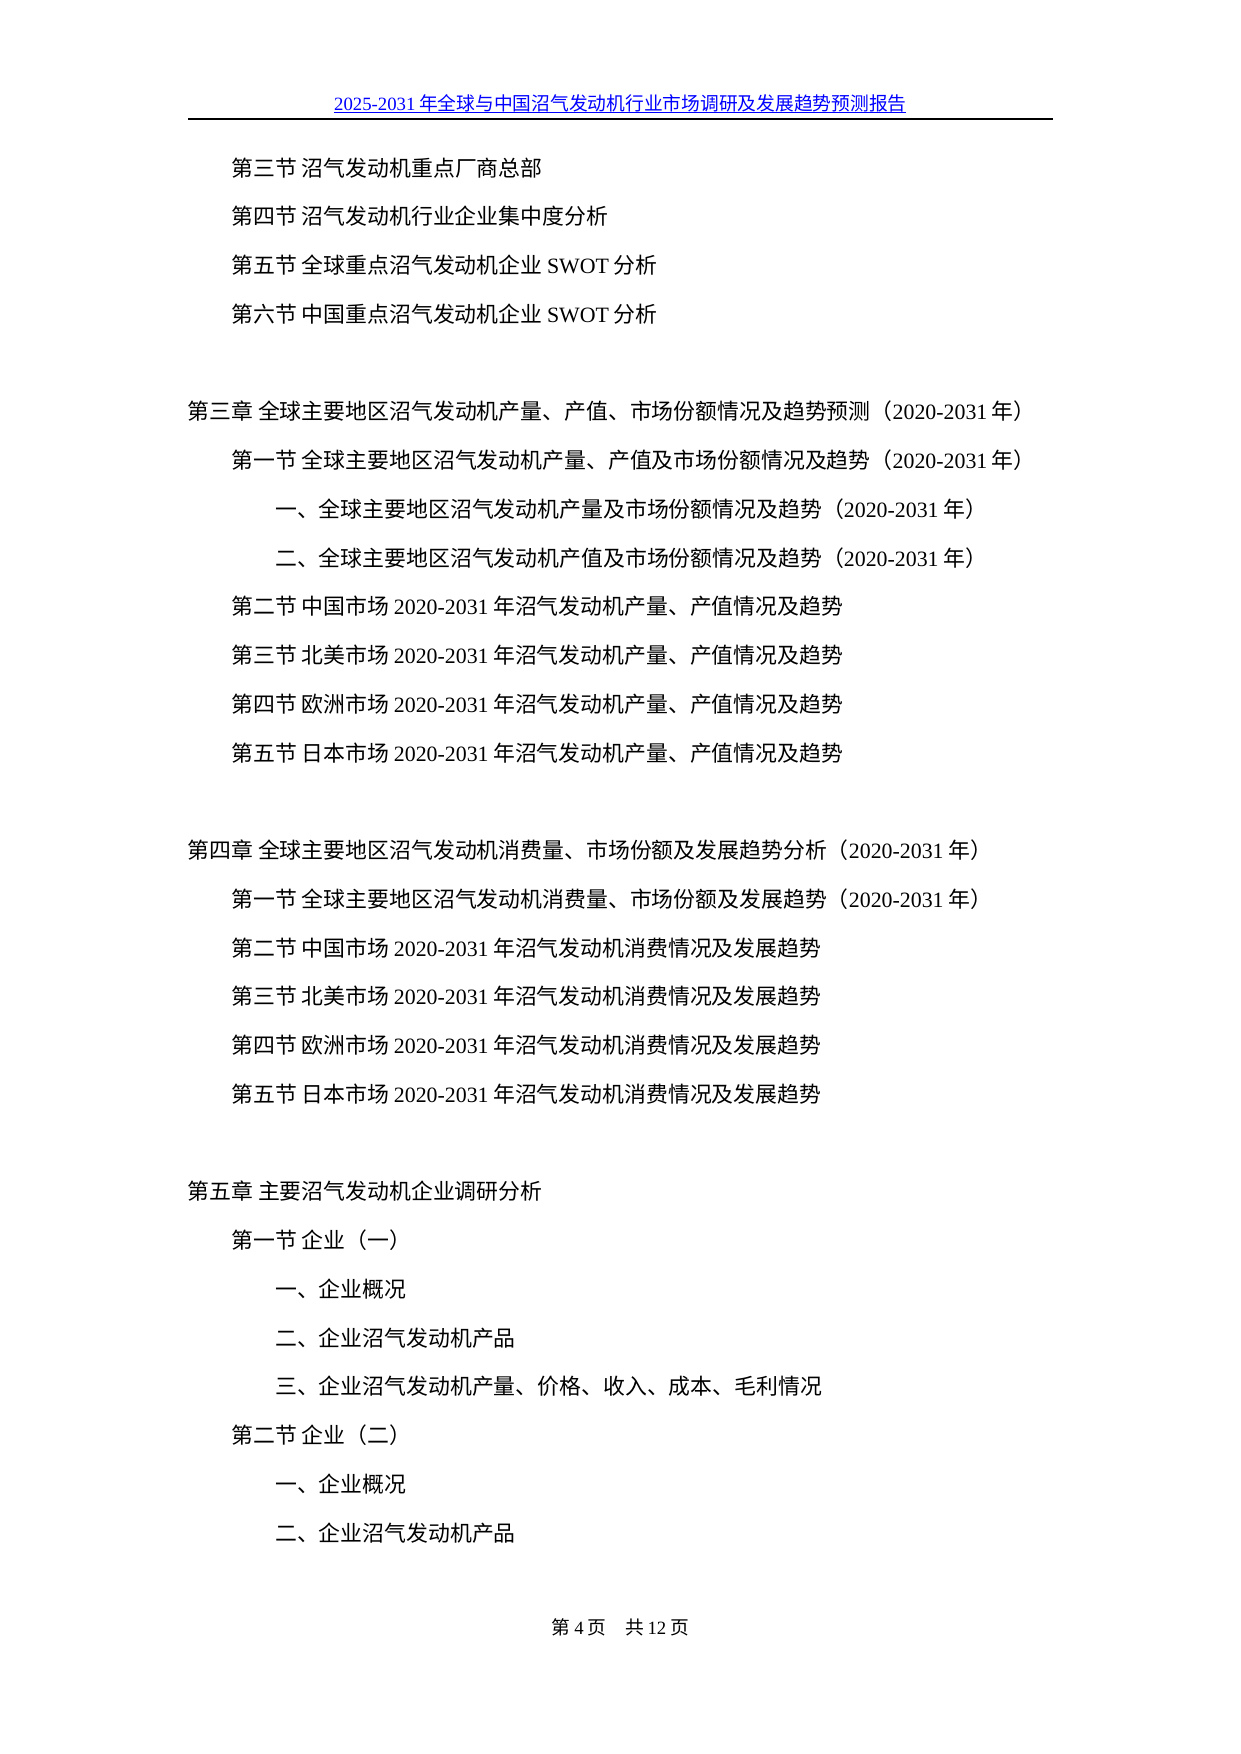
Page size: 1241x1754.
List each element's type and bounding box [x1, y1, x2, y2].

text [187, 150, 1053, 1548]
